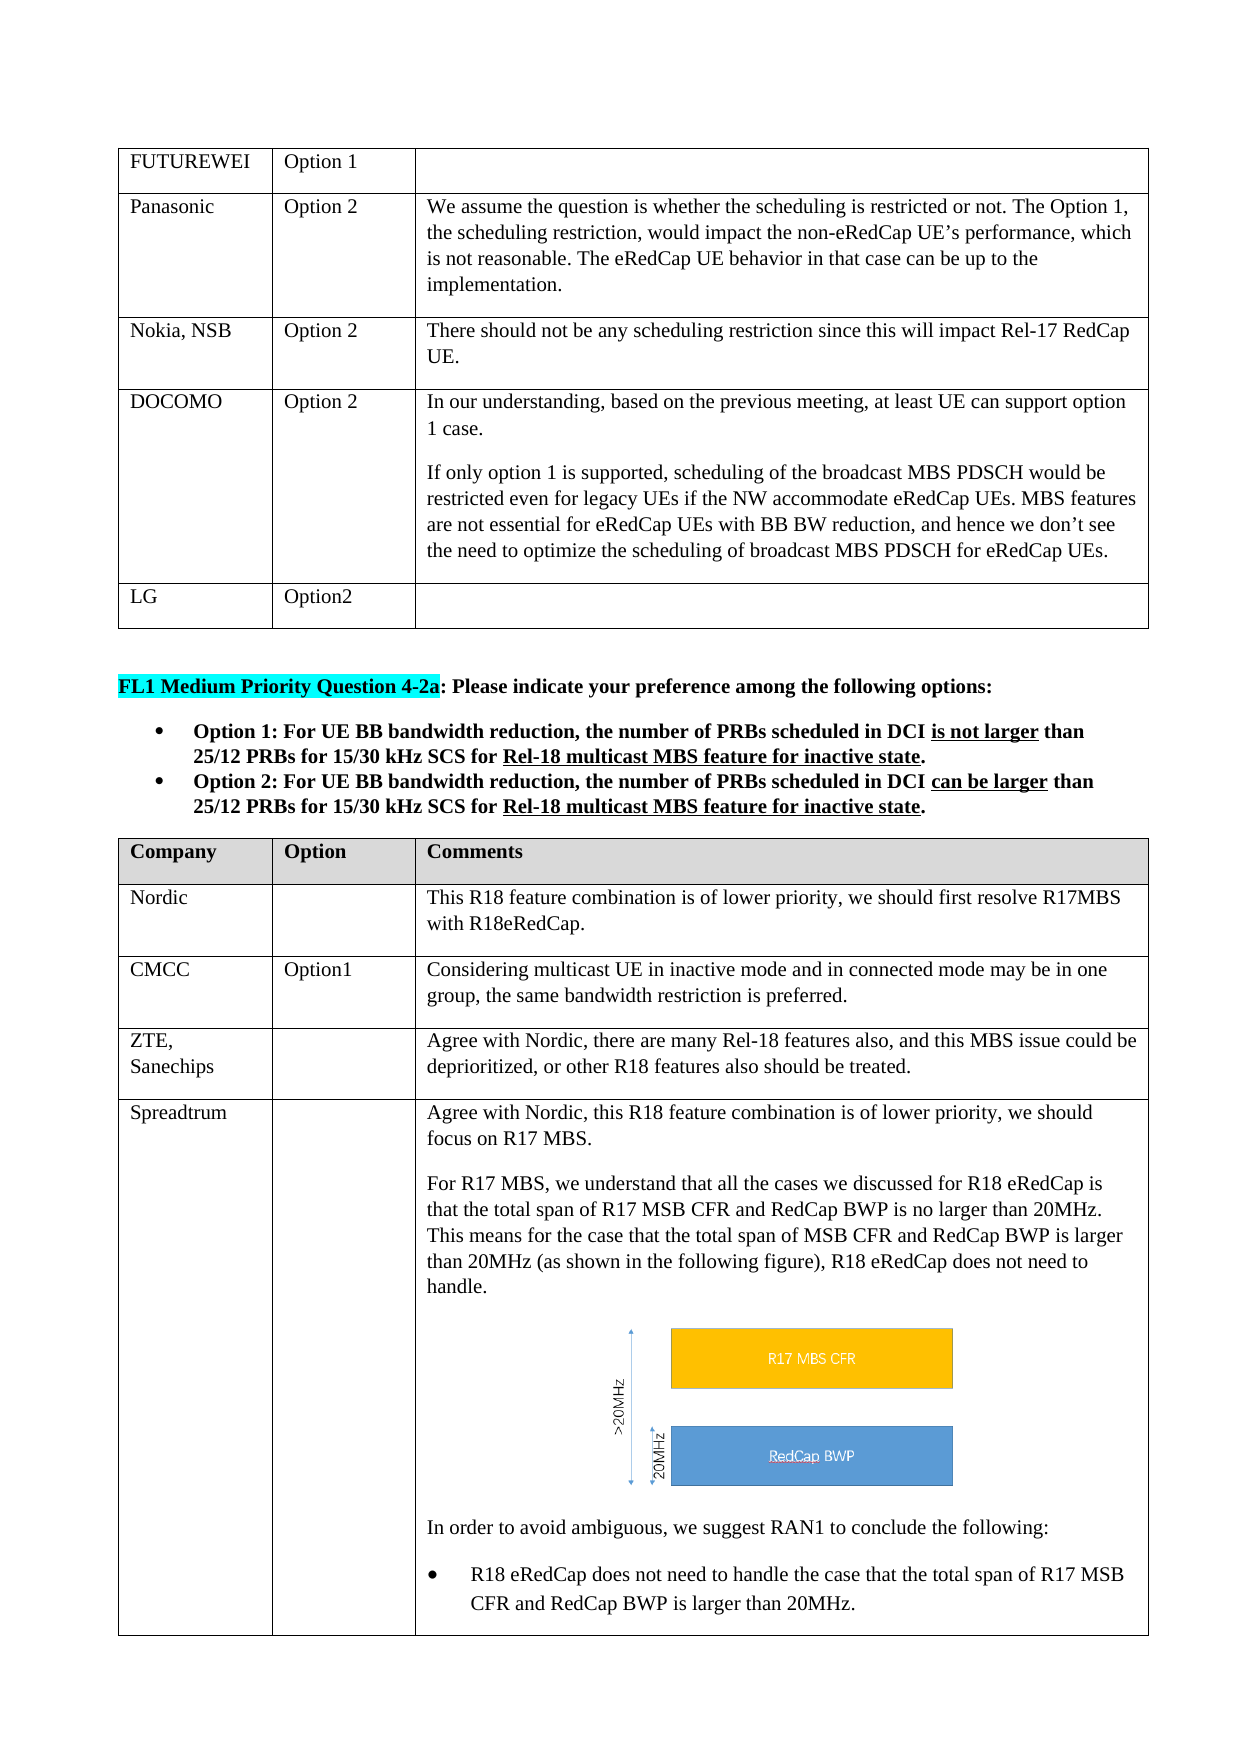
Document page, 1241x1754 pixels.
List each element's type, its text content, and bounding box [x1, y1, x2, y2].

table_header Comments [416, 839, 1148, 884]
table_cell Option2 [273, 584, 415, 628]
table_cell Option 2 [273, 194, 415, 317]
picture [600, 1319, 964, 1494]
table_cell Option 2 [273, 390, 415, 583]
table_header Option [273, 839, 415, 884]
table_cell [273, 1029, 415, 1099]
table_header Company [119, 839, 272, 884]
table_cell Option 1 [273, 149, 415, 193]
table_cell This R18 feature combination is of lower priority, we should first resolve R17MBS with R18eRedCap. [416, 885, 1148, 956]
table_cell Panasonic [119, 194, 272, 317]
table_cell Option 2 [273, 318, 415, 388]
table_cell Nordic [119, 885, 272, 956]
table_cell Spreadtrum [119, 1100, 272, 1635]
table_cell Considering multicast UE in inactive mode and in connected mode may be in one group, the same bandwidth restriction is preferred. [416, 957, 1148, 1027]
list Option 1: For UE BB bandwidth reduction, the number of PRBs scheduled in DCI is not larger than 25/12 PRBs for 15/30 kHz SCS for Rel-18 multicast MBS feature for inactive state. [156, 719, 1122, 768]
table_cell [273, 885, 415, 956]
table_cell There should not be any scheduling restriction since this will impact Rel-17 RedCap UE. [416, 318, 1148, 388]
table_cell CMCC [119, 957, 272, 1027]
table_cell ZTE, Sanechips [119, 1029, 272, 1099]
table_cell Option1 [273, 957, 415, 1027]
table_cell In our understanding, based on the previous meeting, at least UE can support option 1 case. If only option 1 is supported, scheduling of the broadcast MBS PDSCH would be restricted even for legacy UEs if the NW accommodate eRedCap UEs. MBS features are not essential for eRedCap UEs with BB BW reduction, and hence we don’t see the need to optimize the scheduling of broadcast MBS PDSCH for eRedCap UEs. [416, 390, 1148, 583]
table_cell LG [119, 584, 272, 628]
table_cell FUTUREWEI [119, 149, 272, 193]
list Option 2: For UE BB bandwidth reduction, the number of PRBs scheduled in DCI can be larger than 25/12 PRBs for 15/30 kHz SCS for Rel-18 multicast MBS feature for inactive state. [156, 769, 1122, 818]
table_cell Agree with Nordic, this R18 feature combination is of lower priority, we should focus on R17 MBS. For R17 MBS, we understand that all the cases we discussed for R18 eRedCap is that the total span of R17 MSB CFR and RedCap BWP is no larger than 20MHz. This means for the case that the total span of MSB CFR and RedCap BWP is larger than 20MHz (as shown in the following figure), R18 eRedCap does not need to handle. In order to avoid ambiguous, we suggest RAN1 to conclude the following: R18 eRedCap does not need to handle the case that the total span of R17 MSB CFR and RedCap BWP is larger than 20MHz. [416, 1100, 1148, 1635]
table_cell Nokia, NSB [119, 318, 272, 388]
table_cell [273, 1100, 415, 1635]
table_cell Agree with Nordic, there are many Rel-18 features also, and this MBS issue could be deprioritized, or other R18 features also should be treated. [416, 1029, 1148, 1099]
table_cell [416, 149, 1148, 193]
table_cell [416, 584, 1148, 628]
text FL1 Medium Priority Question 4-2a: Please indicate your preference among the following options: [440, 674, 1122, 698]
table_cell DOCOMO [119, 390, 272, 583]
table_cell We assume the question is whether the scheduling is restricted or not. The Option 1, the scheduling restriction, would impact the non-eRedCap UE’s performance, which is not reasonable. The eRedCap UE behavior in that case can be up to the implementation. [416, 194, 1148, 317]
